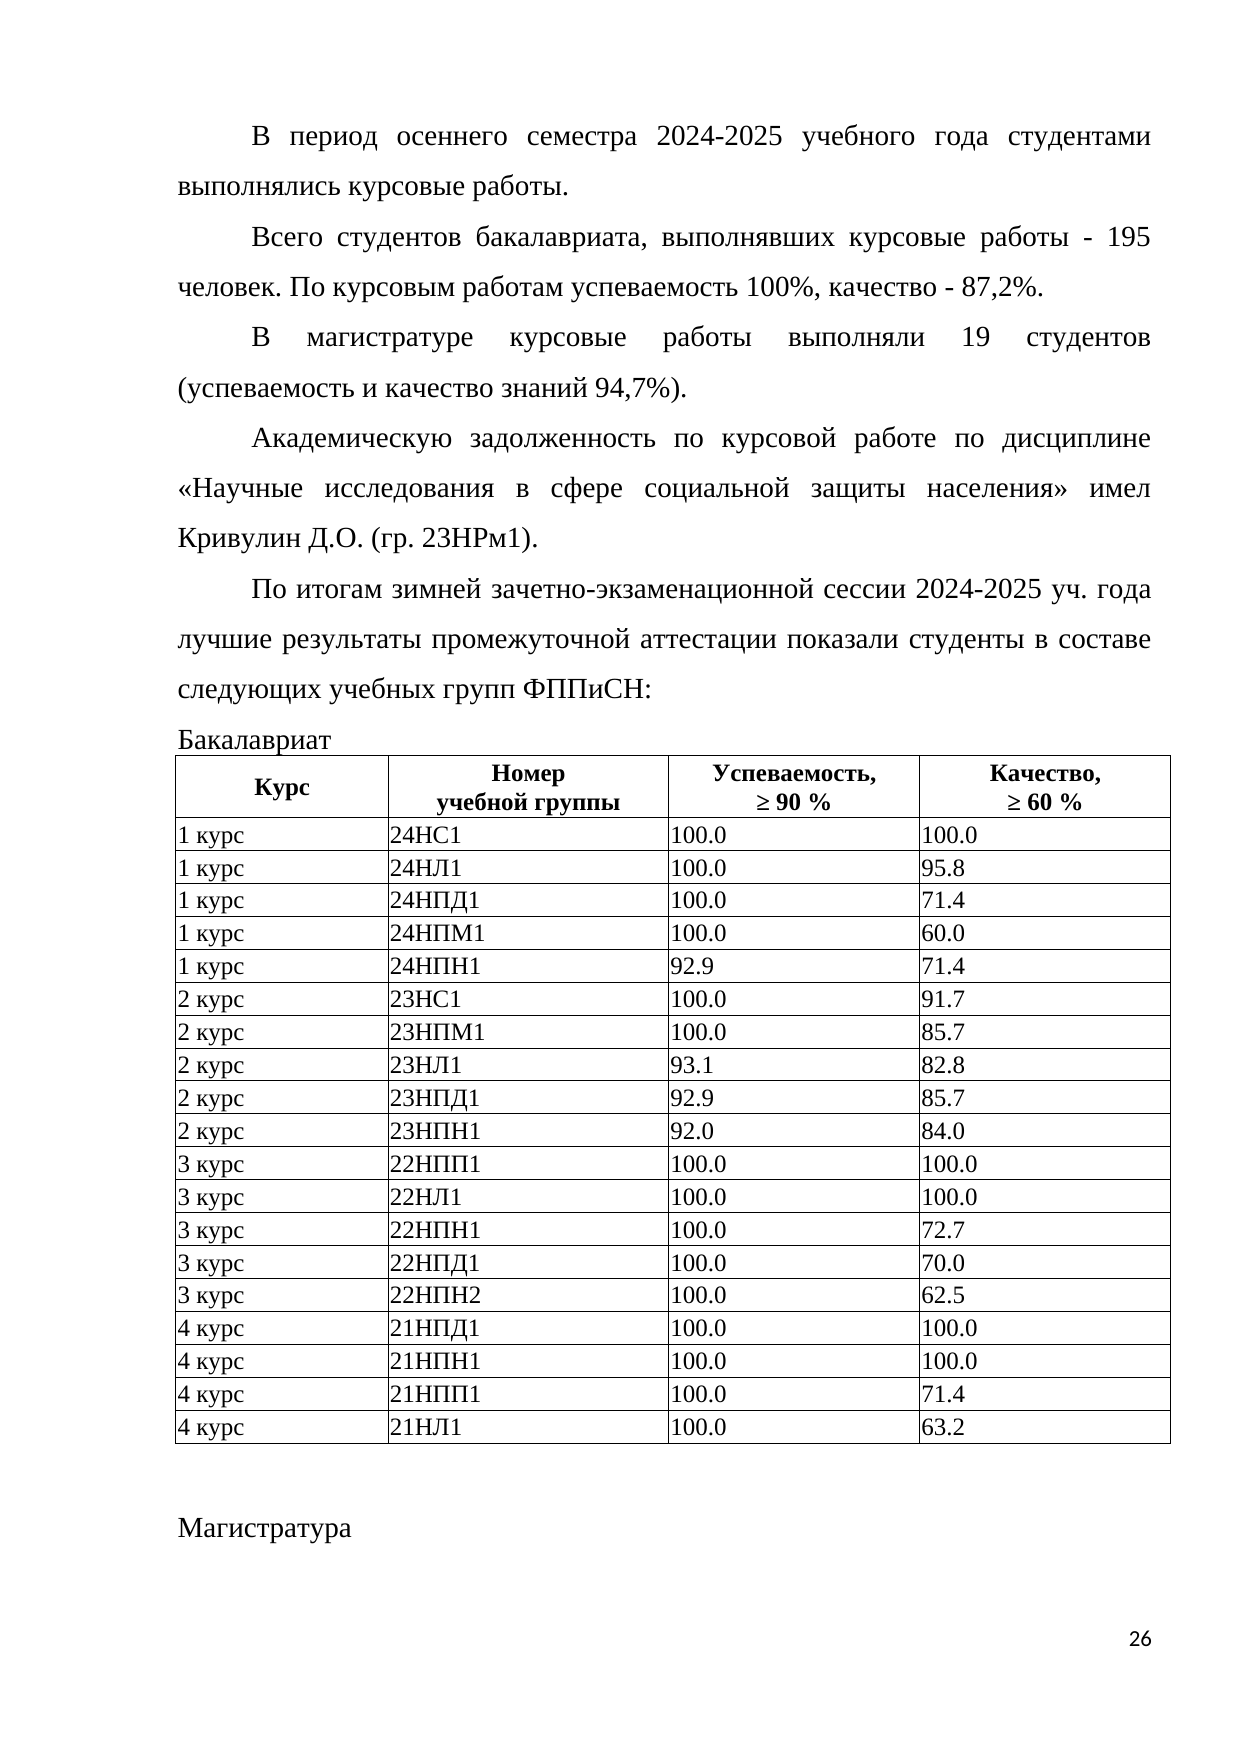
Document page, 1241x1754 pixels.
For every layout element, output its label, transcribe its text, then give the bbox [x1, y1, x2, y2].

table_cell 63.2 [920, 1411, 1170, 1442]
table_cell 91.7 [920, 983, 1170, 1014]
table_cell 100.0 [920, 1312, 1170, 1344]
table_cell 24НПМ1 [389, 917, 668, 949]
table_cell 1 курс [176, 950, 388, 982]
table_cell 100.0 [669, 1213, 919, 1245]
table_header Курс [176, 756, 388, 817]
table_cell 100.0 [669, 1411, 919, 1442]
table_cell 71.4 [920, 1378, 1170, 1409]
table_cell 3 курс [176, 1180, 388, 1212]
table_cell 100.0 [669, 1246, 919, 1278]
table_cell 100.0 [669, 851, 919, 883]
table_header Успеваемость, ≥ 90 % [669, 756, 919, 817]
table_cell 62.5 [920, 1279, 1170, 1311]
table_cell 4 курс [176, 1411, 388, 1442]
table_cell 100.0 [669, 1279, 919, 1311]
table_cell 100.0 [669, 1345, 919, 1377]
table_cell 93.1 [669, 1049, 919, 1080]
table_cell 95.8 [920, 851, 1170, 883]
table_cell 60.0 [920, 917, 1170, 949]
table_cell 100.0 [669, 917, 919, 949]
table_cell 4 курс [176, 1345, 388, 1377]
table_cell 2 курс [176, 1114, 388, 1146]
table_cell 100.0 [669, 983, 919, 1014]
table_cell 21НЛ1 [389, 1411, 668, 1442]
text В магистратуре курсовые работы выполняли 19 студентов (успеваемость и качество знаний 94,7%). [177, 319, 1152, 403]
text В период осеннего семестра 2024-2025 учебного года студентами выполнялись курсовые работы. [177, 118, 1152, 202]
table_cell 24НПН1 [389, 950, 668, 982]
table_cell 72.7 [920, 1213, 1170, 1245]
table_cell 92.9 [669, 1081, 919, 1113]
table_cell 100.0 [669, 1378, 919, 1409]
table_cell 3 курс [176, 1147, 388, 1179]
table_cell 100.0 [669, 1016, 919, 1047]
table_cell 22НПН1 [389, 1213, 668, 1245]
table_cell 21НПП1 [389, 1378, 668, 1409]
text Бакалавриат [177, 722, 1152, 755]
table_cell 100.0 [669, 818, 919, 850]
table_cell 70.0 [920, 1246, 1170, 1278]
table_cell 71.4 [920, 950, 1170, 982]
table_cell 22НПП1 [389, 1147, 668, 1179]
table_cell 1 курс [176, 818, 388, 850]
table_cell 23НПН1 [389, 1114, 668, 1146]
table_cell 100.0 [920, 1147, 1170, 1179]
table_cell 23НС1 [389, 983, 668, 1014]
table_cell 22НЛ1 [389, 1180, 668, 1212]
table_cell 23НЛ1 [389, 1049, 668, 1080]
text По итогам зимней зачетно-экзаменационной сессии 2024-2025 уч. года лучшие результаты промежуточной аттестации показали студенты в составе следующих учебных групп ФППиСН: [177, 571, 1152, 705]
table_cell 3 курс [176, 1279, 388, 1311]
table_cell 92.0 [669, 1114, 919, 1146]
table_cell 22НПД1 [389, 1246, 668, 1278]
table_cell 2 курс [176, 983, 388, 1014]
table_cell 2 курс [176, 1081, 388, 1113]
table_header Номер учебной группы [389, 756, 668, 817]
table_cell 23НПМ1 [389, 1016, 668, 1047]
table_cell 22НПН2 [389, 1279, 668, 1311]
table_cell 3 курс [176, 1213, 388, 1245]
table_cell 4 курс [176, 1378, 388, 1409]
table_header Качество, ≥ 60 % [920, 756, 1170, 817]
table_cell 100.0 [920, 1180, 1170, 1212]
table_cell 84.0 [920, 1114, 1170, 1146]
text Всего студентов бакалавриата, выполнявших курсовые работы - 195 человек. По курсовым работам успеваемость 100%, качество - 87,2%. [177, 219, 1152, 303]
table_cell 82.8 [920, 1049, 1170, 1080]
table_cell 1 курс [176, 851, 388, 883]
table_cell 100.0 [669, 1180, 919, 1212]
text Магистратура [177, 1511, 1152, 1544]
table_cell 100.0 [669, 1147, 919, 1179]
table_cell 85.7 [920, 1081, 1170, 1113]
table_cell 3 курс [176, 1246, 388, 1278]
table_cell 21НПН1 [389, 1345, 668, 1377]
table_cell 85.7 [920, 1016, 1170, 1047]
table_cell 23НПД1 [389, 1081, 668, 1113]
table_cell 24НЛ1 [389, 851, 668, 883]
table_cell 4 курс [176, 1312, 388, 1344]
table_cell 24НС1 [389, 818, 668, 850]
table_cell 100.0 [920, 818, 1170, 850]
table_cell 2 курс [176, 1016, 388, 1047]
table_cell 100.0 [920, 1345, 1170, 1377]
table_cell 1 курс [176, 884, 388, 916]
table_cell 100.0 [669, 884, 919, 916]
table_cell 100.0 [669, 1312, 919, 1344]
table_cell 71.4 [920, 884, 1170, 916]
table_cell 92.9 [669, 950, 919, 982]
table_cell 24НПД1 [389, 884, 668, 916]
table_cell 21НПД1 [389, 1312, 668, 1344]
text Академическую задолженность по курсовой работе по дисциплине «Научные исследования в сфере социальной защиты населения» имел Кривулин Д.О. (гр. 23НРм1). [177, 420, 1152, 554]
table_cell 1 курс [176, 917, 388, 949]
table_cell 2 курс [176, 1049, 388, 1080]
